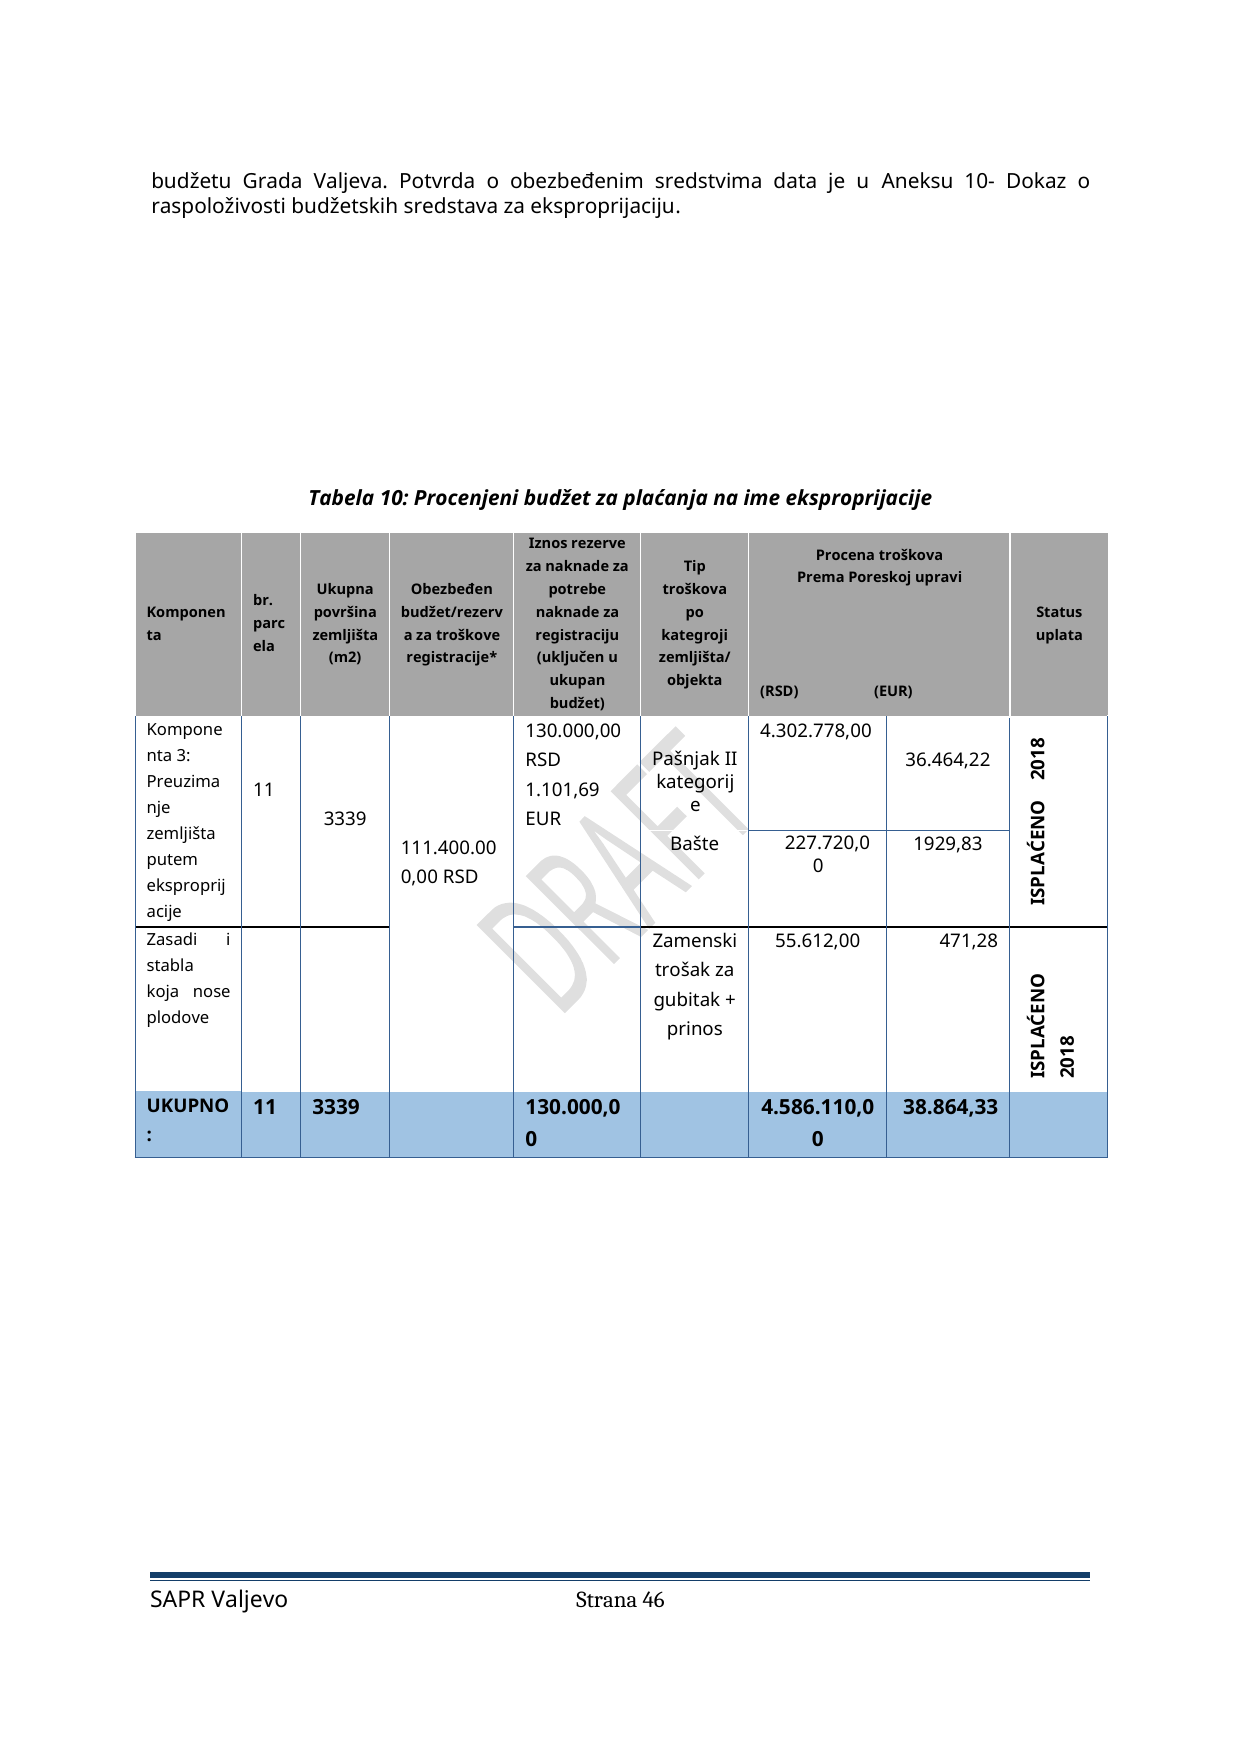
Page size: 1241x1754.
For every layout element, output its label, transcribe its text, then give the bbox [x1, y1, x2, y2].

table_cell Komponenta 3: Preuzimanje zemljišta putem eksproprijacije [136, 718, 241, 926]
table_cell [641, 1092, 748, 1157]
table_cell 130.000,00 [514, 1092, 640, 1157]
table_cell 3339 [301, 1092, 389, 1157]
table_cell Zasadi i stabla koja nose plodove [136, 928, 241, 1091]
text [150, 167, 1090, 220]
table_cell [1010, 1092, 1107, 1157]
table_header Iznos rezerve za naknade za potrebe naknade za registraciju (uključen u ukupan budžet) [514, 533, 640, 716]
table_header Tip troškova po kategroji zemljišta/ objekta [641, 533, 748, 716]
table_cell 11 [242, 718, 300, 926]
table_cell 38.864,33 [887, 1092, 1009, 1157]
table_cell 3339 [301, 718, 389, 926]
table_header Status uplata [1011, 533, 1108, 716]
table_cell 111.400.000,00 RSD [390, 718, 513, 1091]
table_cell 4.586.110,00 [749, 1092, 886, 1157]
table_cell 471,28 [887, 928, 1009, 1091]
table_cell 11 [242, 1092, 300, 1157]
table_cell 1929,83 [887, 831, 1009, 926]
table_cell 227.720,00 [749, 831, 886, 926]
table_header Obezbeđen budžet/rezerva za troškove registracije* [390, 533, 513, 716]
table_cell 55.612,00 [749, 928, 886, 1091]
table_header Ukupna površina zemljišta (m2) [301, 533, 389, 716]
table_header Komponenta [136, 533, 241, 716]
table_cell 4.302.778,00 [749, 718, 886, 829]
table_cell Bašte [641, 831, 748, 926]
table_cell UKUPNO: [136, 1091, 241, 1157]
table_cell [390, 1092, 513, 1157]
table_cell 36.464,22 [887, 718, 1009, 829]
table_cell Pašnjak II kategorije [641, 718, 748, 829]
table_cell Zamenski trošak za gubitak + prinos [641, 928, 748, 1091]
table_header Procena troškova Prema Poreskoj upravi (RSD) (EUR) [749, 533, 1009, 716]
table_header br. parcela [242, 533, 300, 716]
table_cell 130.000,00 RSD 1.101,69 EUR [514, 718, 640, 926]
table_cell [514, 928, 640, 1091]
text Tabela 10: Procenjeni budžet za plaćanja na ime eksproprijacije [150, 483, 1090, 511]
table_cell ISPLAĆENO 2018 [1010, 928, 1107, 1091]
table_cell [242, 928, 300, 1091]
table_cell ISPLAĆENO 2018 [1010, 718, 1107, 926]
table_cell [301, 928, 389, 1091]
